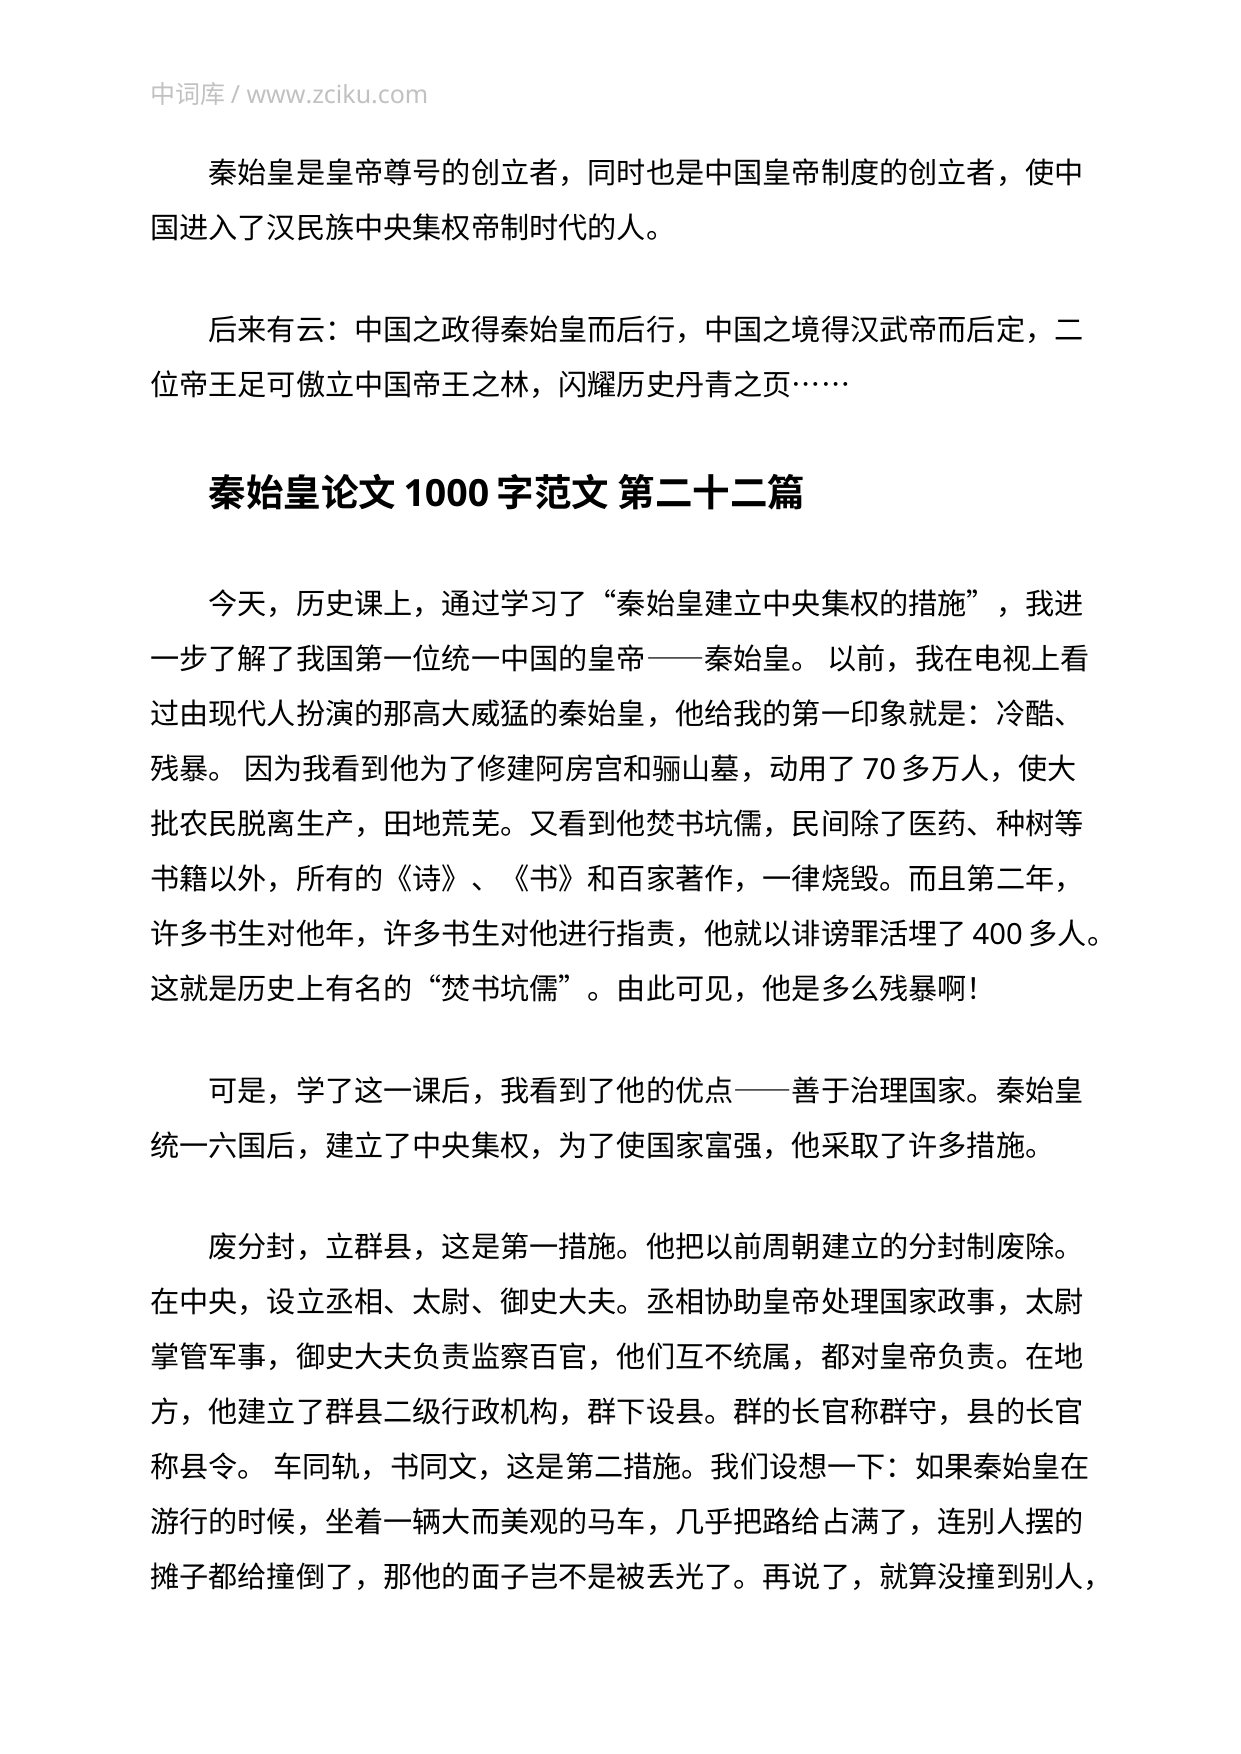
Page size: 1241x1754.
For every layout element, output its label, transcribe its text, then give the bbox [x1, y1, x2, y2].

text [150, 1224, 1090, 1596]
text 后来有云：中国之政得秦始皇而后行，中国之境得汉武帝而后定，二位帝王足可傲立中国帝王之林，闪耀历史丹青之页…… [150, 307, 1090, 404]
text 秦始皇是皇帝尊号的创立者，同时也是中国皇帝制度的创立者，使中国进入了汉民族中央集权帝制时代的人。 [150, 150, 1090, 247]
text 可是，学了这一课后，我看到了他的优点——善于治理国家。秦始皇统一六国后，建立了中央集权，为了使国家富强，他采取了许多措施。 [150, 1067, 1090, 1164]
text 秦始皇论文1000字范文 第二十二篇 [150, 463, 1090, 518]
text 今天，历史课上，通过学习了“秦始皇建立中央集权的措施”，我进一步了解了我国第一位统一中国的皇帝——秦始皇。 以前，我在电视上看过由现代人扮演的那高大威猛的秦始皇，他给我的第一印象就是：冷酷、残暴。 因为我看到他为了修建阿房宫和骊山墓，动用了70多万人，使大批农民脱离生产，田地荒芜。又看到他焚书坑儒，民间除了医药、种树等书籍以外，所有的《诗》、《书》和百家著作，一律烧毁。而且第二年，许多书生对他年，许多书生对他进行指责，他就以诽谤罪活埋了400多人。这就是历史上有名的“焚书坑儒”。由此可见，他是多么残暴啊！ [150, 581, 1090, 1008]
